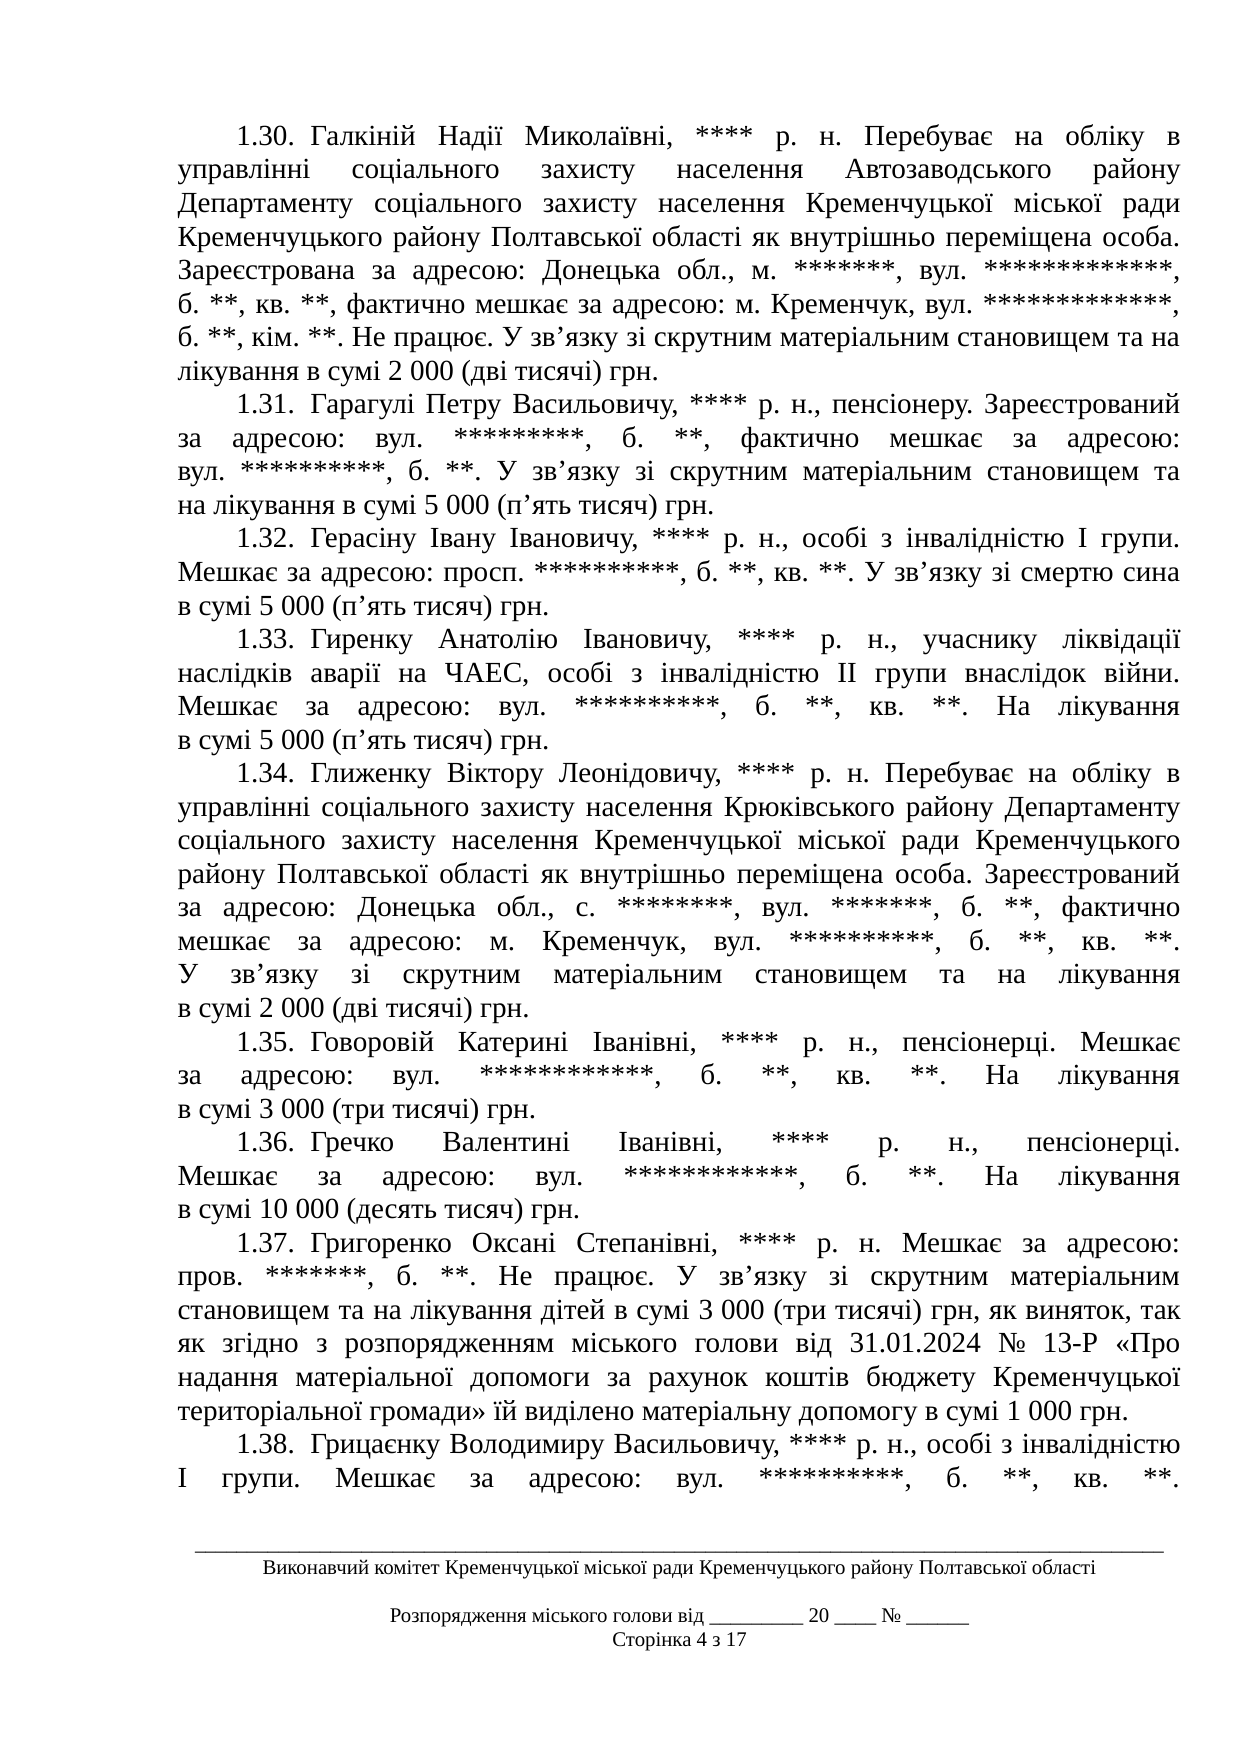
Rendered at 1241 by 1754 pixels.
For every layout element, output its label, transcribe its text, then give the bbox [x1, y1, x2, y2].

list Гарагулі Петру Васильовичу, **** р. н., пенсіонеру. Зареєстрований за адресою: вул. *********, б. **, фактично мешкає за адресою: вул. **********, б. **. У зв’язку зі скрутним матеріальним становищем та на лікування в сумі 5 000 (п’ять тисяч) грн. [177, 386, 1181, 521]
list Глиженку Віктору Леонідовичу, **** р. н. Перебуває на обліку в управлінні соціального захисту населення Крюківського району Департаменту соціального захисту населення Кременчуцької міської ради Кременчуцького району Полтавської області як внутрішньо переміщена особа. Зареєстрований за адресою: Донецька обл., с. ********, вул. *******, б. **, фактично мешкає за адресою: м. Кременчук, вул. **********, б. **, кв. **. У зв’язку зі скрутним матеріальним становищем та на лікування в сумі 2 000 (дві тисячі) грн. [177, 755, 1181, 1024]
list Григоренко Оксані Степанівні, **** р. н. Мешкає за адресою: пров. *******, б. **. Не працює. У зв’язку зі скрутним матеріальним становищем та на лікування дітей в сумі 3 000 (три тисячі) грн, як виняток, так як згідно з розпорядженням міського голови від 31.01.2024 № 13-Р «Про надання матеріальної допомоги за рахунок коштів бюджету Кременчуцької територіальної громади» їй виділено матеріальну допомогу в сумі 1 000 грн. [177, 1225, 1181, 1426]
list Говоровій Катерині Іванівні, **** р. н., пенсіонерці. Мешкає за адресою: вул. ************, б. **, кв. **. На лікування в сумі 3 000 (три тисячі) грн. [177, 1024, 1181, 1124]
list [177, 1426, 1181, 1493]
list Гиренку Анатолію Івановичу, **** р. н., учаснику ліквідації наслідків аварії на ЧАЕС, особі з інвалідністю ІІ групи внаслідок війни. Мешкає за адресою: вул. **********, б. **, кв. **. На лікування в сумі 5 000 (п’ять тисяч) грн. [177, 621, 1181, 755]
list Гречко Валентині Іванівні, **** р. н., пенсіонерці. Мешкає за адресою: вул. ************, б. **. На лікування в сумі 10 000 (десять тисяч) грн. [177, 1124, 1181, 1225]
list Галкіній Надії Миколаївні, **** р. н. Перебуває на обліку в управлінні соціального захисту населення Автозаводського району Департаменту соціального захисту населення Кременчуцької міської ради Кременчуцького району Полтавської області як внутрішньо переміщена особа. Зареєстрована за адресою: Донецька обл., м. *******, вул. *************, б. **, кв. **, фактично мешкає за адресою: м. Кременчук, вул. *************, б. **, кім. **. Не працює. У зв’язку зі скрутним матеріальним становищем та на лікування в сумі 2 000 (дві тисячі) грн. [177, 118, 1181, 386]
list Герасіну Івану Івановичу, **** р. н., особі з інвалідністю І групи. Мешкає за адресою: просп. **********, б. **, кв. **. У зв’язку зі смертю сина в сумі 5 000 (п’ять тисяч) грн. [177, 521, 1181, 621]
